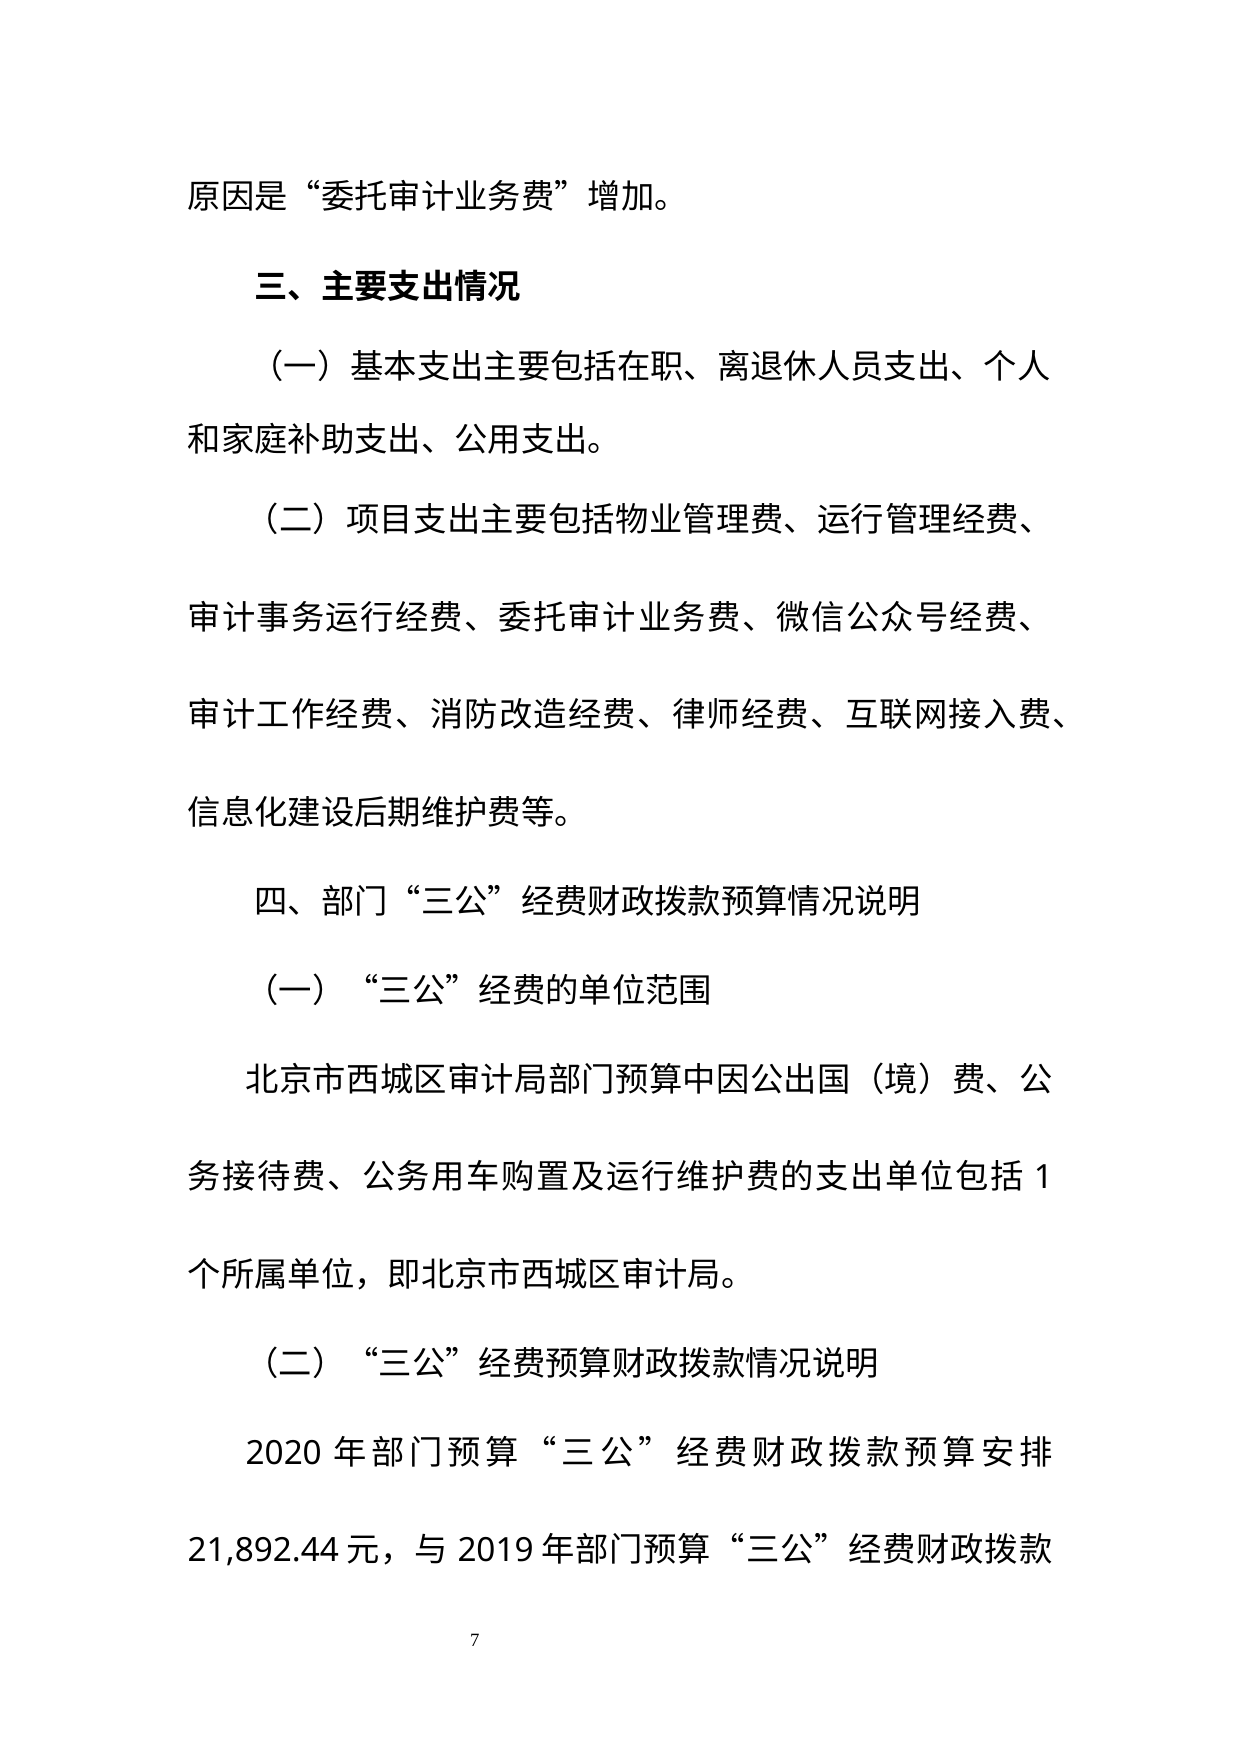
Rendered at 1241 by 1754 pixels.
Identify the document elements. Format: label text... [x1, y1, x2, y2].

text 北京市西城区审计局部门预算中因公出国（境）费、公务接待费、公务用车购置及运行维护费的支出单位包括1个所属单位，即北京市西城区审计局。 [187, 1044, 1053, 1304]
text 四、部门“三公”经费财政拨款预算情况说明 [187, 866, 1053, 931]
text （二）项目支出主要包括物业管理费、运行管理经费、审计事务运行经费、委托审计业务费、微信公众号经费、审计工作经费、消防改造经费、律师经费、互联网接入费、信息化建设后期维护费等。 [187, 485, 1053, 842]
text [187, 1417, 1053, 1580]
text 和家庭补助支出、公用支出。 [187, 412, 1053, 461]
text （一）“三公”经费的单位范围 [187, 955, 1053, 1020]
text （一）基本支出主要包括在职、离退休人员支出、个人 [217, 340, 1053, 388]
text （二）“三公”经费预算财政拨款情况说明 [187, 1328, 1053, 1393]
text 三、主要支出情况 [187, 251, 1053, 316]
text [187, 162, 1053, 227]
